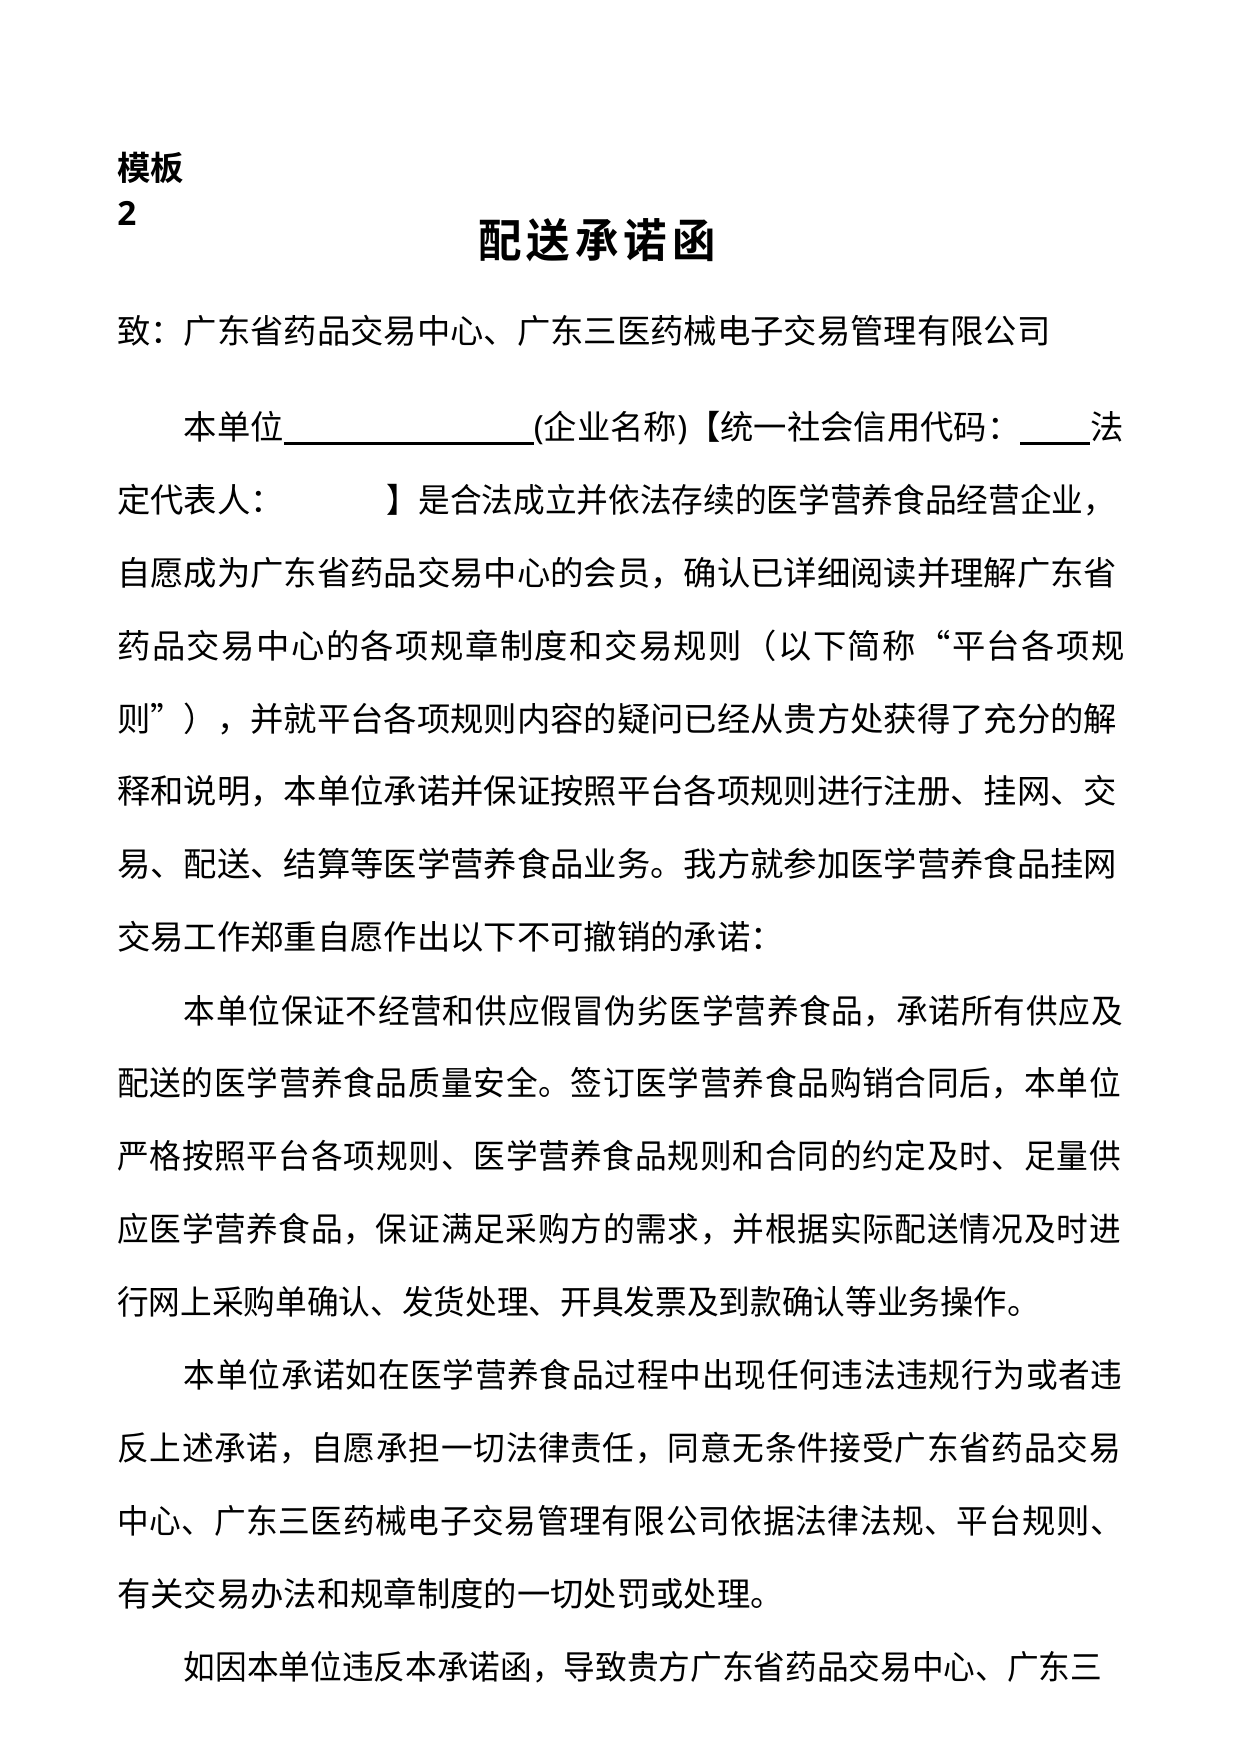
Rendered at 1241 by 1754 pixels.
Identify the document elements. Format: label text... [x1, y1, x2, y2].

text 本单位承诺如在医学营养食品过程中出现任何违法违规行为或者违反上述承诺，自愿承担一切法律责任，同意无条件接受广东省药品交易中心、广东三医药械电子交易管理有限公司依据法律法规、平台规则、有关交易办法和规章制度的一切处罚或处理。 [117, 1349, 1123, 1616]
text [117, 1641, 1123, 1689]
subtitle 配 送 承 诺 函 [478, 204, 1151, 270]
text 本单位保证不经营和供应假冒伪劣医学营养食品，承诺所有供应及配送的医学营养食品质量安全。签订医学营养食品购销合同后，本单位严格按照平台各项规则、医学营养食品规则和合同的约定及时、足量供应医学营养食品，保证满足采购方的需求，并根据实际配送情况及时进行网上采购单确认、发货处理、开具发票及到款确认等业务操作。 [117, 984, 1123, 1324]
text 本单位 (企业名称)【统一社会信用代码： 法定代表人： 】是合法成立并依法存续的医学营养食品经营企业， 自愿成为广东省药品交易中心的会员，确认已详细阅读并理解广东省药品交易中心的各项规章制度和交易规则（以下简称“平台各项规则”），并就平台各项规则内容的疑问已经从贵方处获得了充分的解释和说明，本单位承诺并保证按照平台各项规则进行注册、挂网、交易、配送、结算等医学营养食品业务。我方就参加医学营养食品挂网交易工作郑重自愿作出以下不可撤销的承诺： [117, 401, 1140, 959]
text 致：广东省药品交易中心、广东三医药械电子交易管理有限公司 [117, 305, 1151, 353]
text 模板2 [117, 142, 204, 235]
